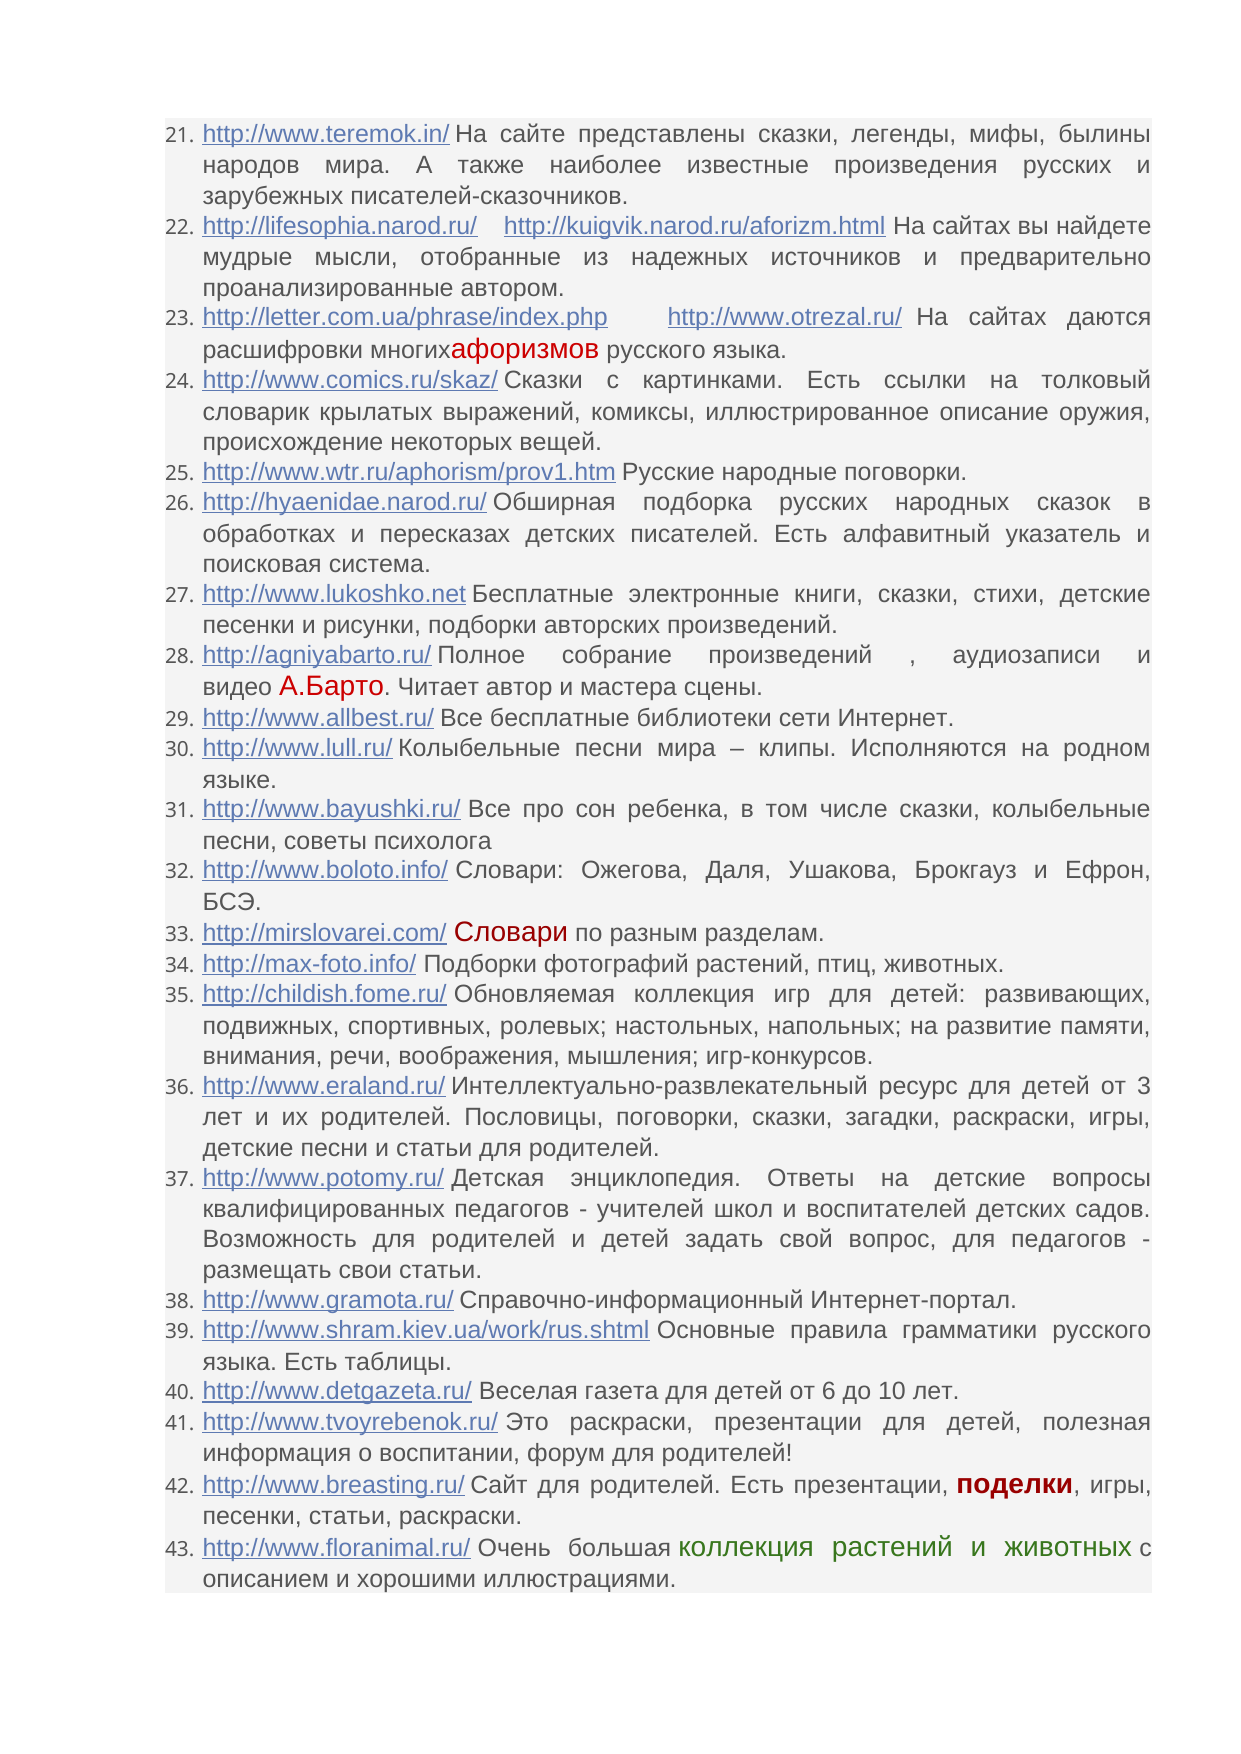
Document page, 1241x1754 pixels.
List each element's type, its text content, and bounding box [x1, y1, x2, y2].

list http://www.lull.ru/ Колыбельные песни мира – клипы. Исполняются на родном языке. [165, 732, 1152, 793]
list http://www.breasting.ru/ Сайт для родителей. Есть презентации, поделки, игры, песенки, статьи, раскраски. [165, 1467, 1152, 1530]
list http://childish.fome.ru/ Обновляемая коллекция игр для детей: развивающих, подвижных, спортивных, ролевых; настольных, напольных; на развитие памяти, внимания, речи, воображения, мышления; игр-конкурсов. [165, 978, 1152, 1070]
list http://www.teremok.in/ На сайте представлены сказки, легенды, мифы, былины народов мира. А также наиболее известные произведения русских и зарубежных писателей-сказочников. [165, 118, 1152, 210]
list http://letter.com.ua/phrase/index.php http://www.otrezal.ru/ На сайтах даются расшифровки многихафоризмов русского языка. [165, 301, 1152, 364]
list http://www.shram.kiev.ua/work/rus.shtml Основные правила грамматики русского языка. Есть таблицы. [165, 1314, 1152, 1375]
list http://www.boloto.info/ Словари: Ожегова, Даля, Ушакова, Брокгауз и Ефрон, БСЭ. [165, 854, 1152, 915]
list http://hyaenidae.narod.ru/ Обширная подборка русских народных сказок в обработках и пересказах детских писателей. Есть алфавитный указатель и поисковая система. [165, 486, 1152, 578]
list http://mirslovarei.com/ Словари по разным разделам. [165, 915, 1152, 948]
list http://agniyabarto.ru/ Полное собрание произведений , аудиозаписи и видео А.Барто. Читает автор и мастера сцены. [165, 639, 1152, 702]
list http://max-foto.info/ Подборки фотографий растений, птиц, животных. [165, 948, 1152, 978]
list http://www.gramota.ru/ Справочно-информационный Интернет-портал. [165, 1284, 1152, 1314]
list http://www.floranimal.ru/ Очень большая коллекция растений и животных с описанием и хорошими иллюстрациями. [165, 1530, 1152, 1593]
list http://www.bayushki.ru/ Все про сон ребенка, в том числе сказки, колыбельные песни, советы психолога [165, 793, 1152, 854]
list http://www.potomy.ru/ Детская энциклопедия. Ответы на детские вопросы квалифицированных педагогов - учителей школ и воспитателей детских садов. Возможность для родителей и детей задать свой вопрос, для педагогов - размещать свои статьи. [165, 1162, 1152, 1284]
list http://www.wtr.ru/aphorism/prov1.htm Русские народные поговорки. [165, 456, 1152, 486]
list http://lifesophia.narod.ru/ http://kuigvik.narod.ru/aforizm.html На сайтах вы найдете мудрые мысли, отобранные из надежных источников и предварительно проанализированные автором. [165, 210, 1152, 301]
list http://www.tvoyrebenok.ru/ Это раскраски, презентации для детей, полезная информация о воспитании, форум для родителей! [165, 1406, 1152, 1467]
list http://www.allbest.ru/ Все бесплатные библиотеки сети Интернет. [165, 702, 1152, 732]
list http://www.detgazeta.ru/ Веселая газета для детей от 6 до 10 лет. [165, 1375, 1152, 1406]
list http://www.comics.ru/skaz/ Сказки с картинками. Есть ссылки на толковый словарик крылатых выражений, комиксы, иллюстрированное описание оружия, происхождение некоторых вещей. [165, 364, 1152, 456]
list http://www.lukoshko.net Бесплатные электронные книги, сказки, стихи, детские песенки и рисунки, подборки авторских произведений. [165, 578, 1152, 639]
list http://www.eraland.ru/ Интеллектуально-развлекательный ресурс для детей от 3 лет и их родителей. Пословицы, поговорки, сказки, загадки, раскраски, игры, детские песни и статьи для родителей. [165, 1070, 1152, 1162]
